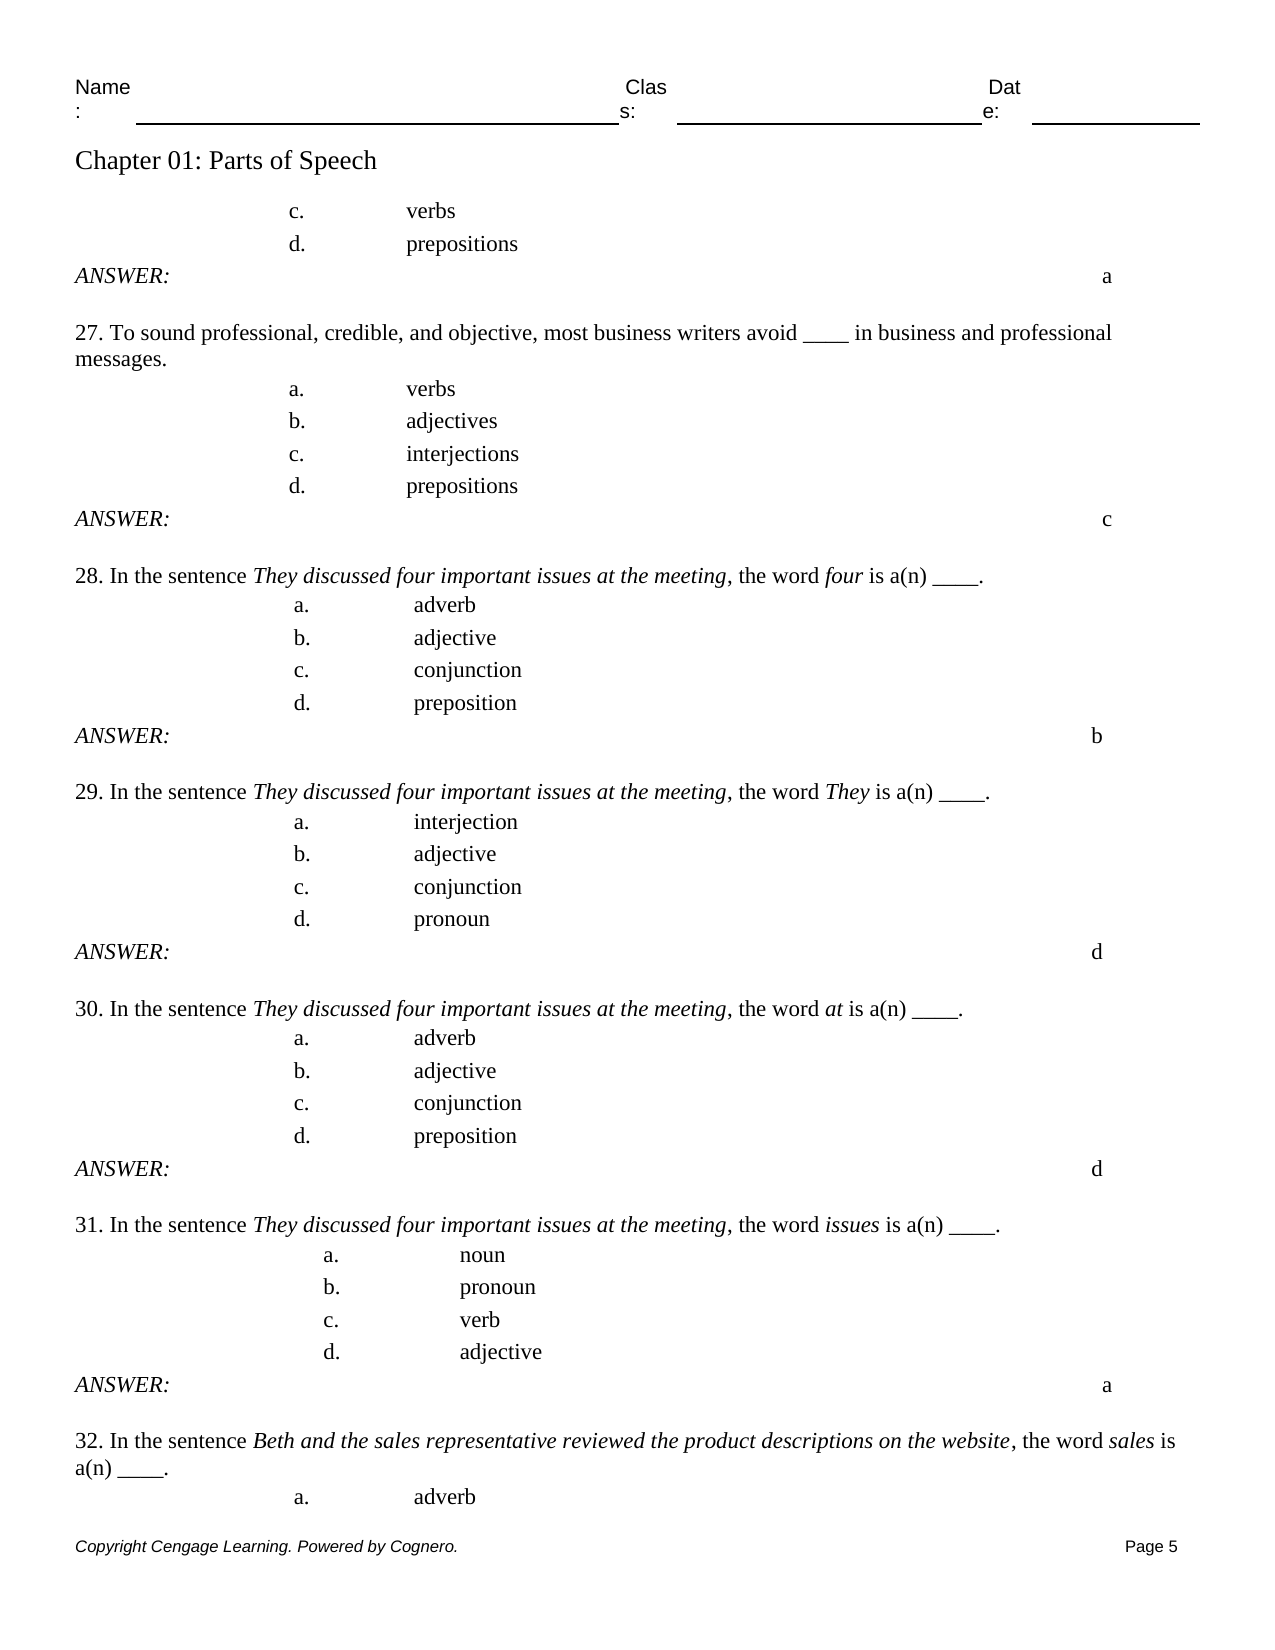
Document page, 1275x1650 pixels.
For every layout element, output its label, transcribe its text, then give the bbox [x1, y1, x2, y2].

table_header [75, 194, 1200, 292]
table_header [75, 1428, 1200, 1513]
table_header 27. To sound professional, credible, and objective, most business writers avoid ____ in business and professional messages. [75, 319, 1200, 535]
table_header 30. In the sentence They discussed four important issues at the meeting, the word at is a(n) ____. [75, 995, 1200, 1184]
table_header 31. In the sentence They discussed four important issues at the meeting, the word issues is a(n) ____. [75, 1211, 1200, 1401]
table_header 29. In the sentence They discussed four important issues at the meeting, the word They is a(n) ____. [75, 778, 1200, 968]
table_header 28. In the sentence They discussed four important issues at the meeting, the word four is a(n) ____. [75, 562, 1200, 751]
